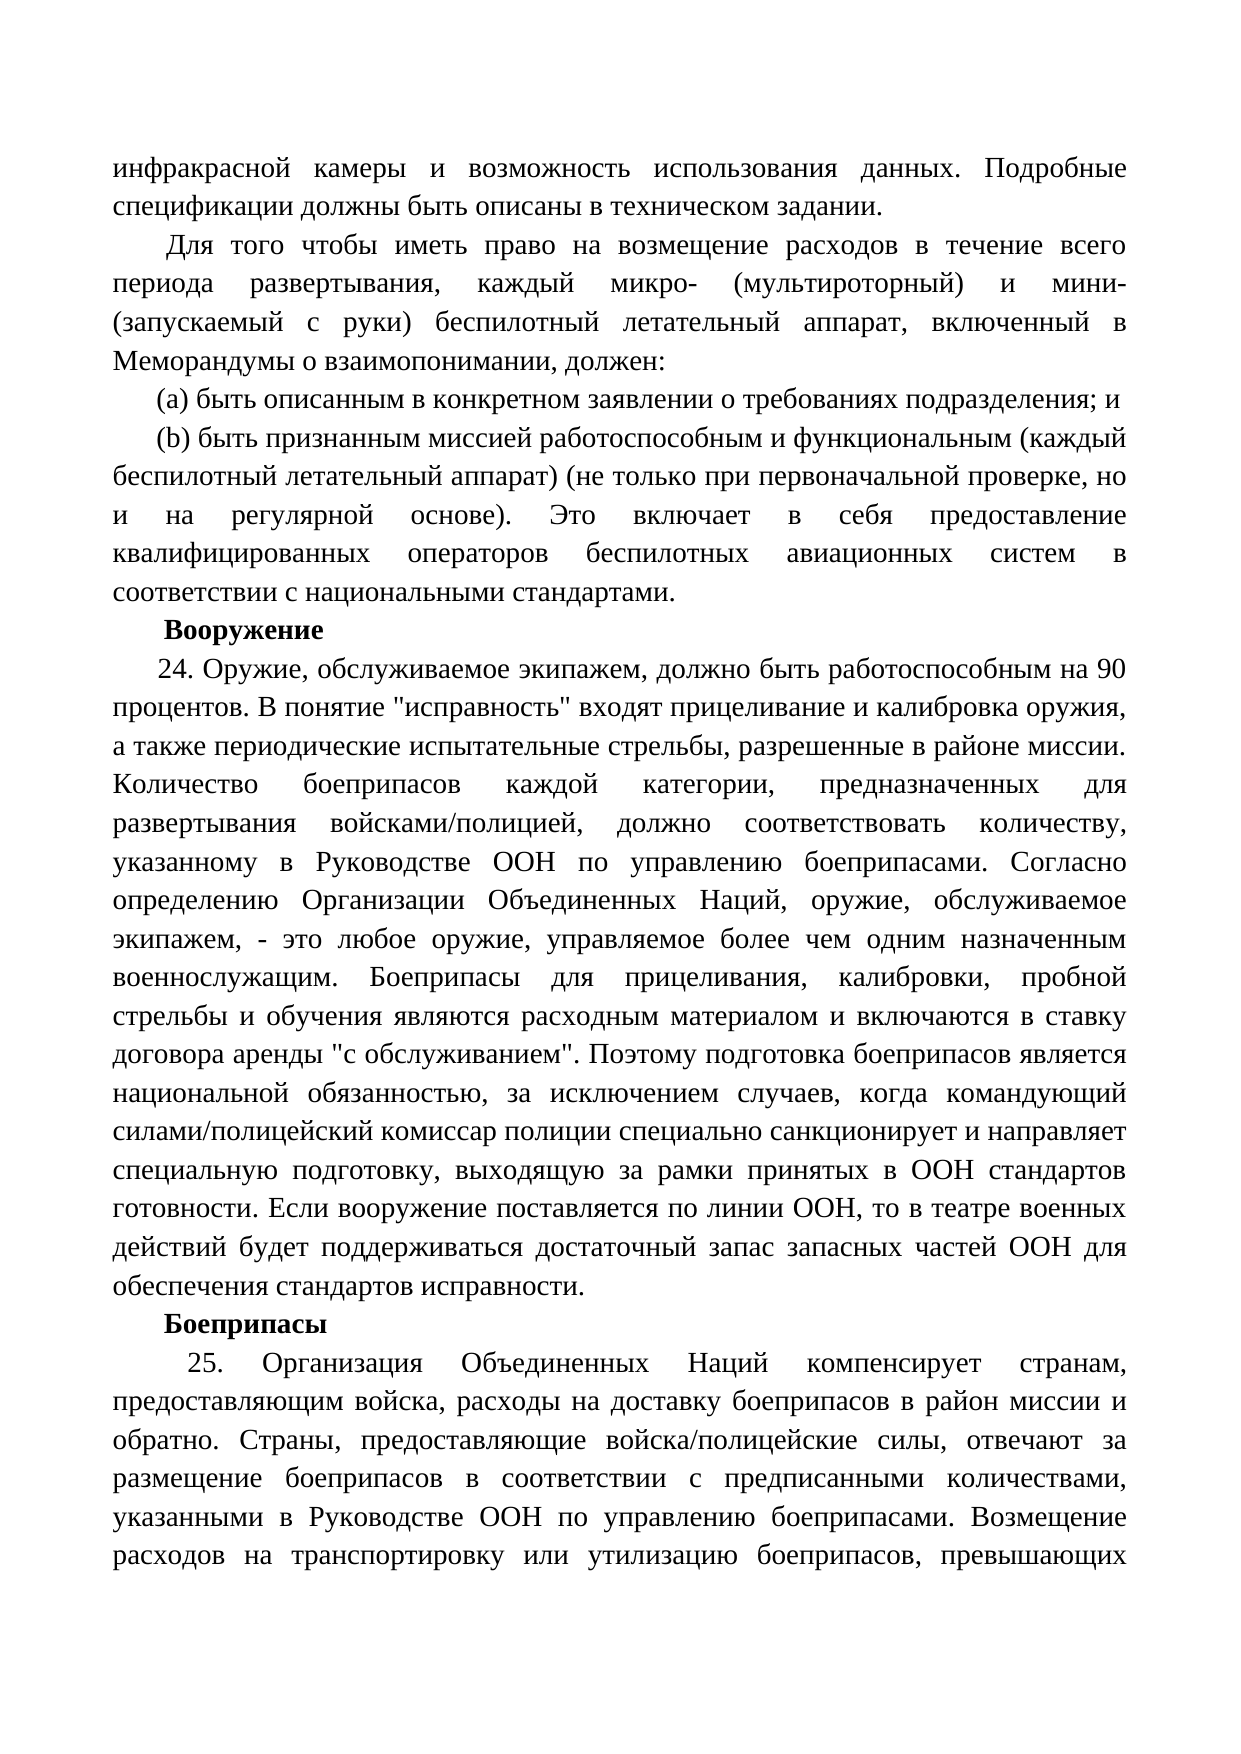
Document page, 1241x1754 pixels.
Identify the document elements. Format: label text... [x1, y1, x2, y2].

text Боеприпасы [112, 1306, 1128, 1340]
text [112, 150, 1128, 222]
text Для того чтобы иметь право на возмещение расходов в течение всего периода развертывания, каждый микро- (мультироторный) и мини- (запускаемый с руки) беспилотный летательный аппарат, включенный в Меморандумы о взаимопонимании, должен: [112, 227, 1128, 376]
text (a) быть описанным в конкретном заявлении о требованиях подразделения; и [112, 381, 1128, 415]
text (b) быть признанным миссией работоспособным и функциональным (каждый беспилотный летательный аппарат) (не только при первоначальной проверке, но и на регулярной основе). Это включает в себя предоставление квалифицированных операторов беспилотных авиационных систем в соответствии с национальными стандартами. [112, 420, 1128, 607]
text 24. Оружие, обслуживаемое экипажем, должно быть работоспособным на 90 процентов. В понятие "исправность" входят прицеливание и калибровка оружия, а также периодические испытательные стрельбы, разрешенные в районе миссии. Количество боеприпасов каждой категории, предназначенных для развертывания войсками/полицией, должно соответствовать количеству, указанному в Руководстве ООН по управлению боеприпасами. Согласно определению Организации Объединенных Наций, оружие, обслуживаемое экипажем, - это любое оружие, управляемое более чем одним назначенным военнослужащим. Боеприпасы для прицеливания, калибровки, пробной стрельбы и обучения являются расходным материалом и включаются в ставку договора аренды "с обслуживанием". Поэтому подготовка боеприпасов является национальной обязанностью, за исключением случаев, когда командующий силами/полицейский комиссар полиции специально санкционирует и направляет специальную подготовку, выходящую за рамки принятых в ООН стандартов готовности. Если вооружение поставляется по линии ООН, то в театре военных действий будет поддерживаться достаточный запас запасных частей ООН для обеспечения стандартов исправности. [112, 651, 1128, 1301]
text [112, 1345, 1128, 1571]
text Вооружение [112, 612, 1128, 646]
